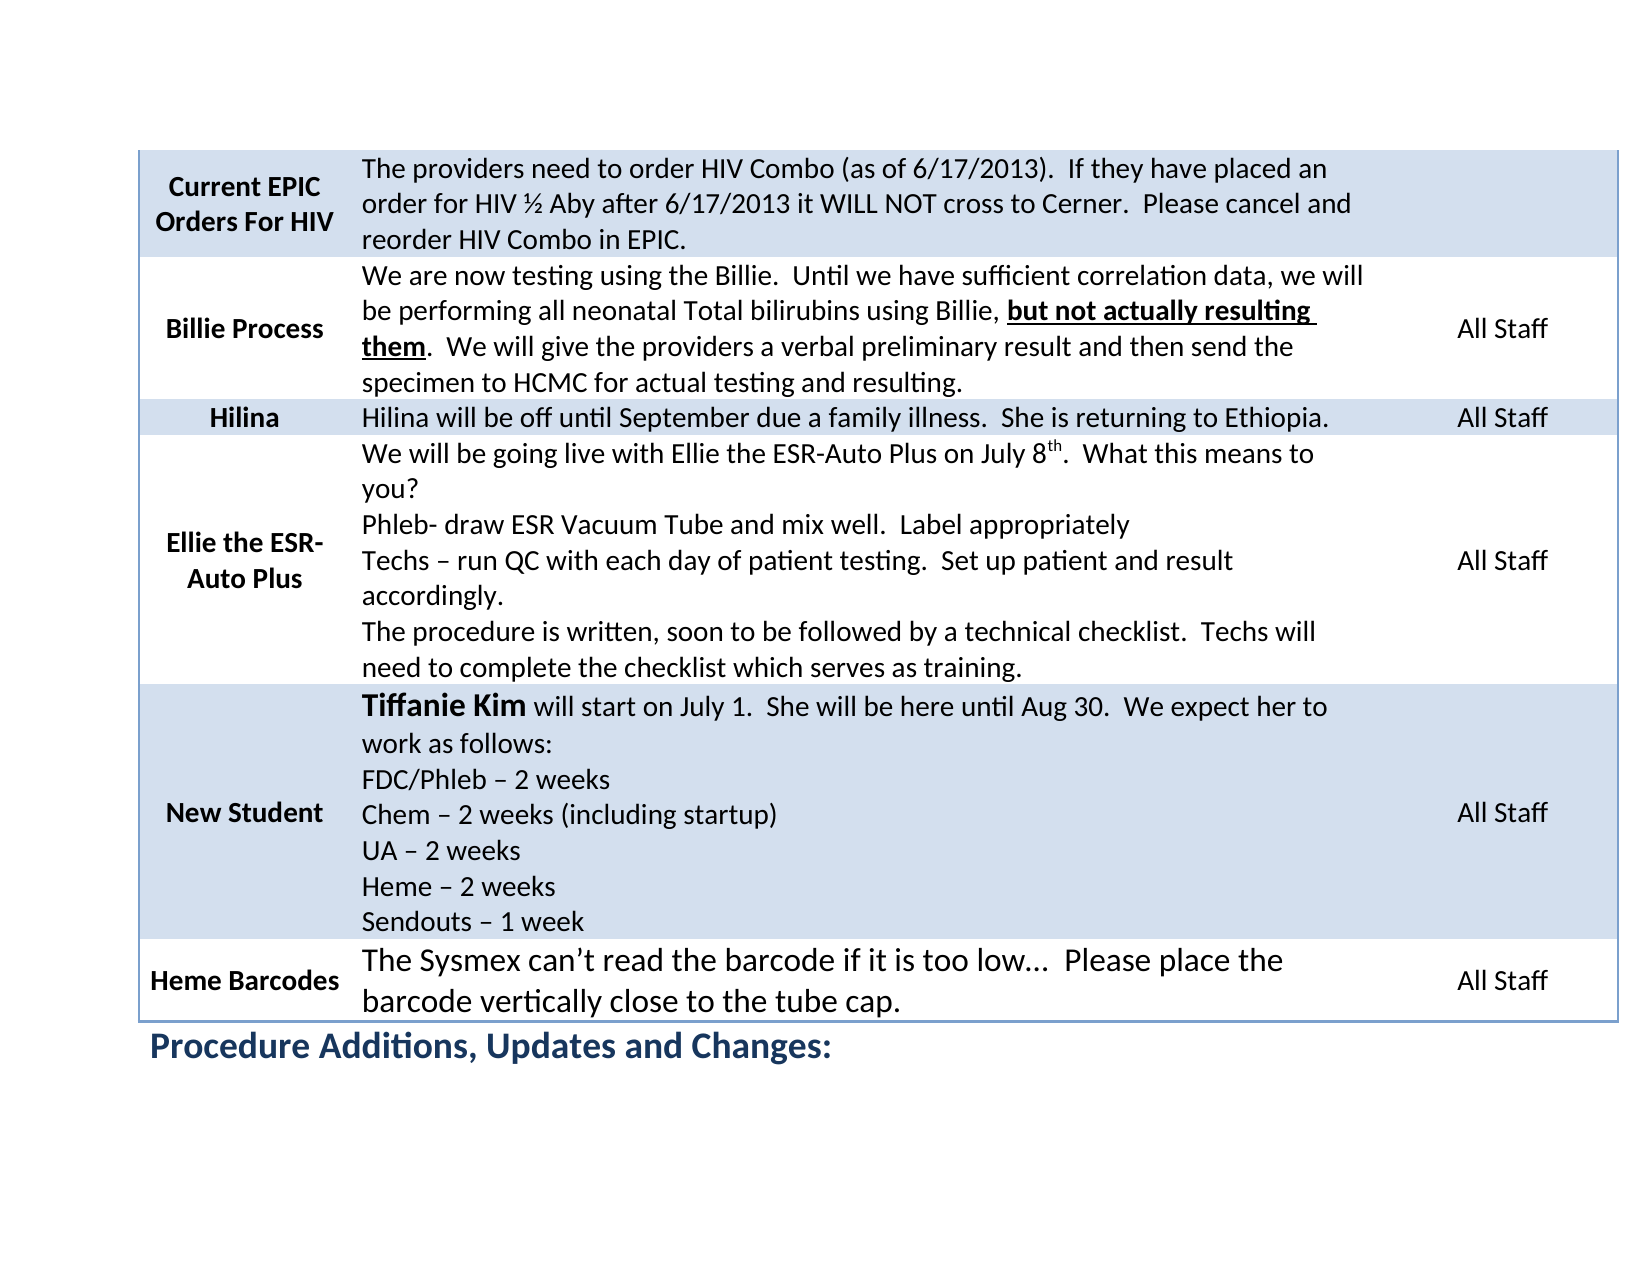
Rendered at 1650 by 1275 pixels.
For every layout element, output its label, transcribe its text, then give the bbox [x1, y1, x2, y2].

table_cell Heme Barcodes [140, 939, 350, 1020]
table_cell Hilina will be off until September due a family illness. She is returning to Ethiopia. [350, 399, 1387, 435]
table_cell Ellie the ESR-Auto Plus [140, 435, 350, 684]
table_cell Billie Process [140, 257, 350, 399]
table_cell All Staff [1387, 257, 1617, 399]
table_cell We are now testing using the Billie. Until we have sufficient correlation data, we will be performing all neonatal Total bilirubins using Billie, but not actually resulting them. We will give the providers a verbal preliminary result and then send the specimen to HCMC for actual testing and resulting. [350, 257, 1387, 399]
table_cell The Sysmex can’t read the barcode if it is too low… Please place the barcode vertically close to the tube cap. [350, 939, 1387, 1020]
table_cell All Staff [1387, 435, 1617, 684]
table_cell All Staff [1387, 939, 1617, 1020]
table_cell The providers need to order HIV Combo (as of 6/17/2013). If they have placed an order for HIV ½ Aby after 6/17/2013 it WILL NOT cross to Cerner. Please cancel and reorder HIV Combo in EPIC. [350, 150, 1387, 257]
table_cell [1387, 150, 1617, 257]
table_cell We will be going live with Ellie the ESR-Auto Plus on July 8th. What this means to you? Phleb- draw ESR Vacuum Tube and mix well. Label appropriately Techs – run QC with each day of patient testing. Set up patient and result accordingly. The procedure is written, soon to be followed by a technical checklist. Techs will need to complete the checklist which serves as training. [350, 435, 1387, 684]
text Procedure Additions, Updates and Changes: [150, 1023, 1500, 1068]
table_cell All Staff [1387, 684, 1617, 939]
table_cell Tiffanie Kim will start on July 1. She will be here until Aug 30. We expect her to work as follows: FDC/Phleb – 2 weeks Chem – 2 weeks (including startup) UA – 2 weeks Heme – 2 weeks Sendouts – 1 week [350, 684, 1387, 939]
table_cell Hilina [140, 399, 350, 435]
table_cell Current EPIC Orders For HIV [140, 150, 350, 257]
table_cell All Staff [1387, 399, 1617, 435]
table_cell New Student [140, 684, 350, 939]
